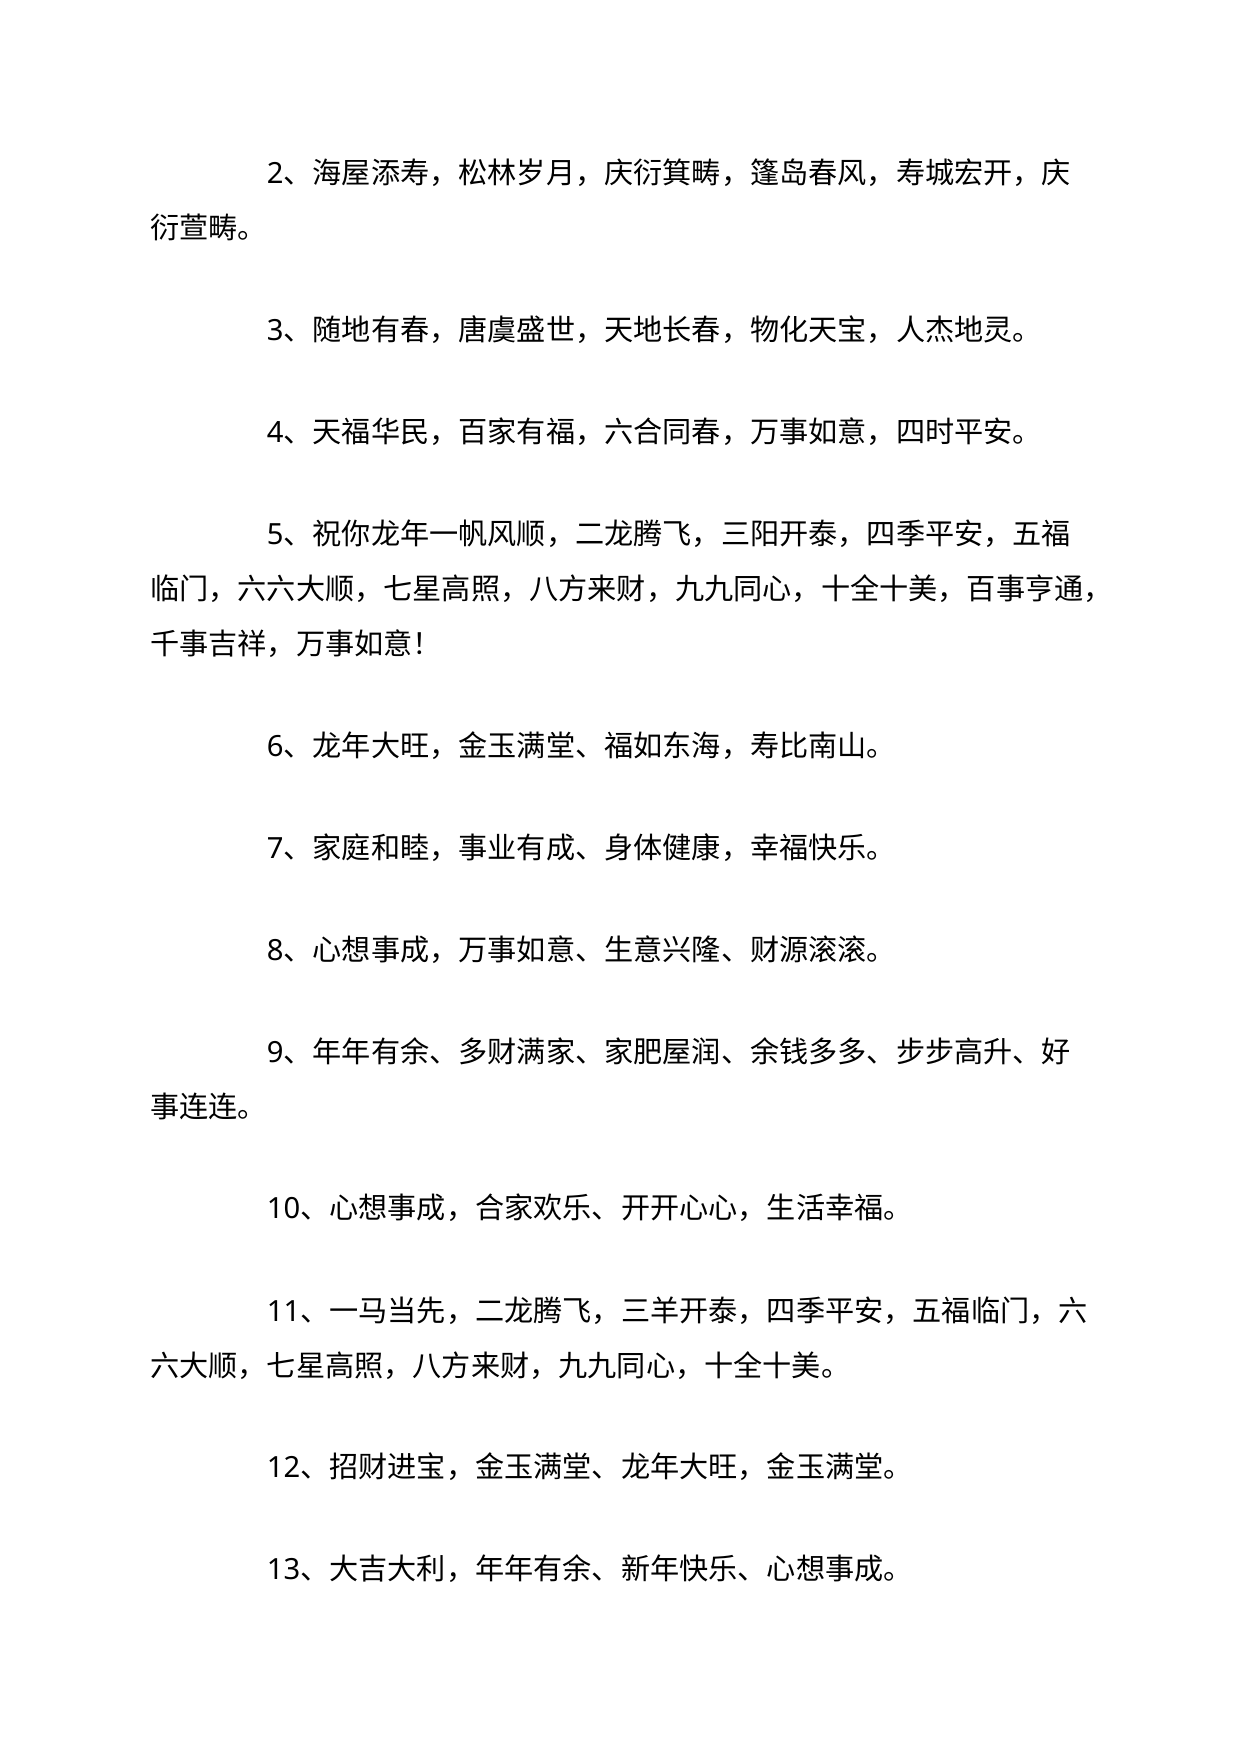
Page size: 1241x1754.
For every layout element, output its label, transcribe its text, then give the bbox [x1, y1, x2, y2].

text 10、心想事成，合家欢乐、开开心心，生活幸福。 [150, 1185, 1090, 1227]
text 12、招财进宝，金玉满堂、龙年大旺，金玉满堂。 [150, 1444, 1090, 1486]
text 13、大吉大利，年年有余、新年快乐、心想事成。 [150, 1546, 1090, 1588]
text 7、家庭和睦，事业有成、身体健康，幸福快乐。 [150, 824, 1090, 867]
text 11、一马当先，二龙腾飞，三羊开泰，四季平安，五福临门，六六大顺，七星高照，八方来财，九九同心，十全十美。 [150, 1287, 1090, 1384]
text 2、海屋添寿，松林岁月，庆衍箕畴，篷岛春风，寿城宏开，庆衍萱畴。 [150, 150, 1090, 247]
text 4、天福华民，百家有福，六合同春，万事如意，四时平安。 [150, 409, 1090, 451]
text 3、随地有春，唐虞盛世，天地长春，物化天宝，人杰地灵。 [150, 307, 1090, 349]
text 8、心想事成，万事如意、生意兴隆、财源滚滚。 [150, 926, 1090, 969]
text 5、祝你龙年一帆风顺，二龙腾飞，三阳开泰，四季平安，五福临门，六六大顺，七星高照，八方来财，九九同心，十全十美，百事亨通，千事吉祥，万事如意！ [150, 511, 1090, 663]
text 6、龙年大旺，金玉满堂、福如东海，寿比南山。 [150, 722, 1090, 765]
text 9、年年有余、多财满家、家肥屋润、余钱多多、步步高升、好事连连。 [150, 1028, 1090, 1126]
